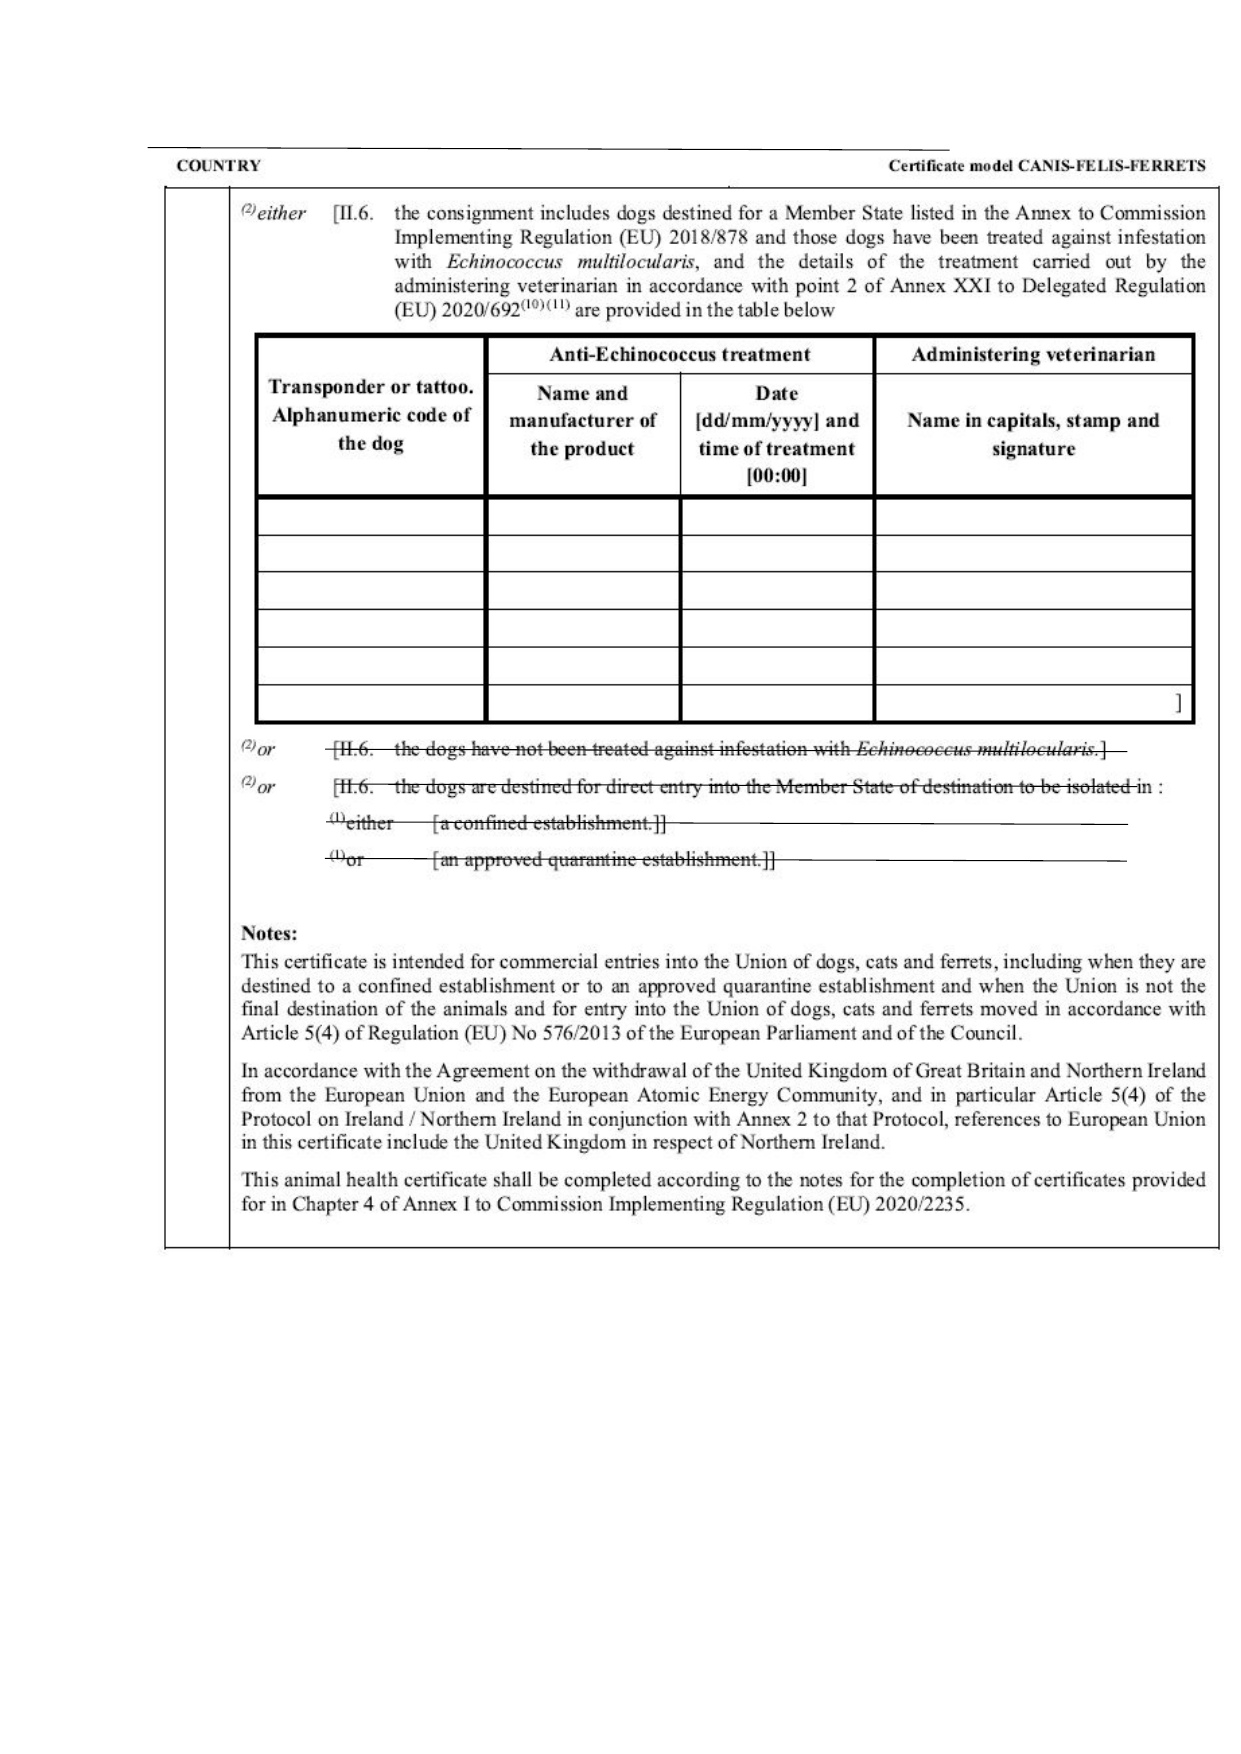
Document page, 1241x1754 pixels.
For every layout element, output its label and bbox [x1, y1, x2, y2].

picture [147, 147, 1232, 1266]
